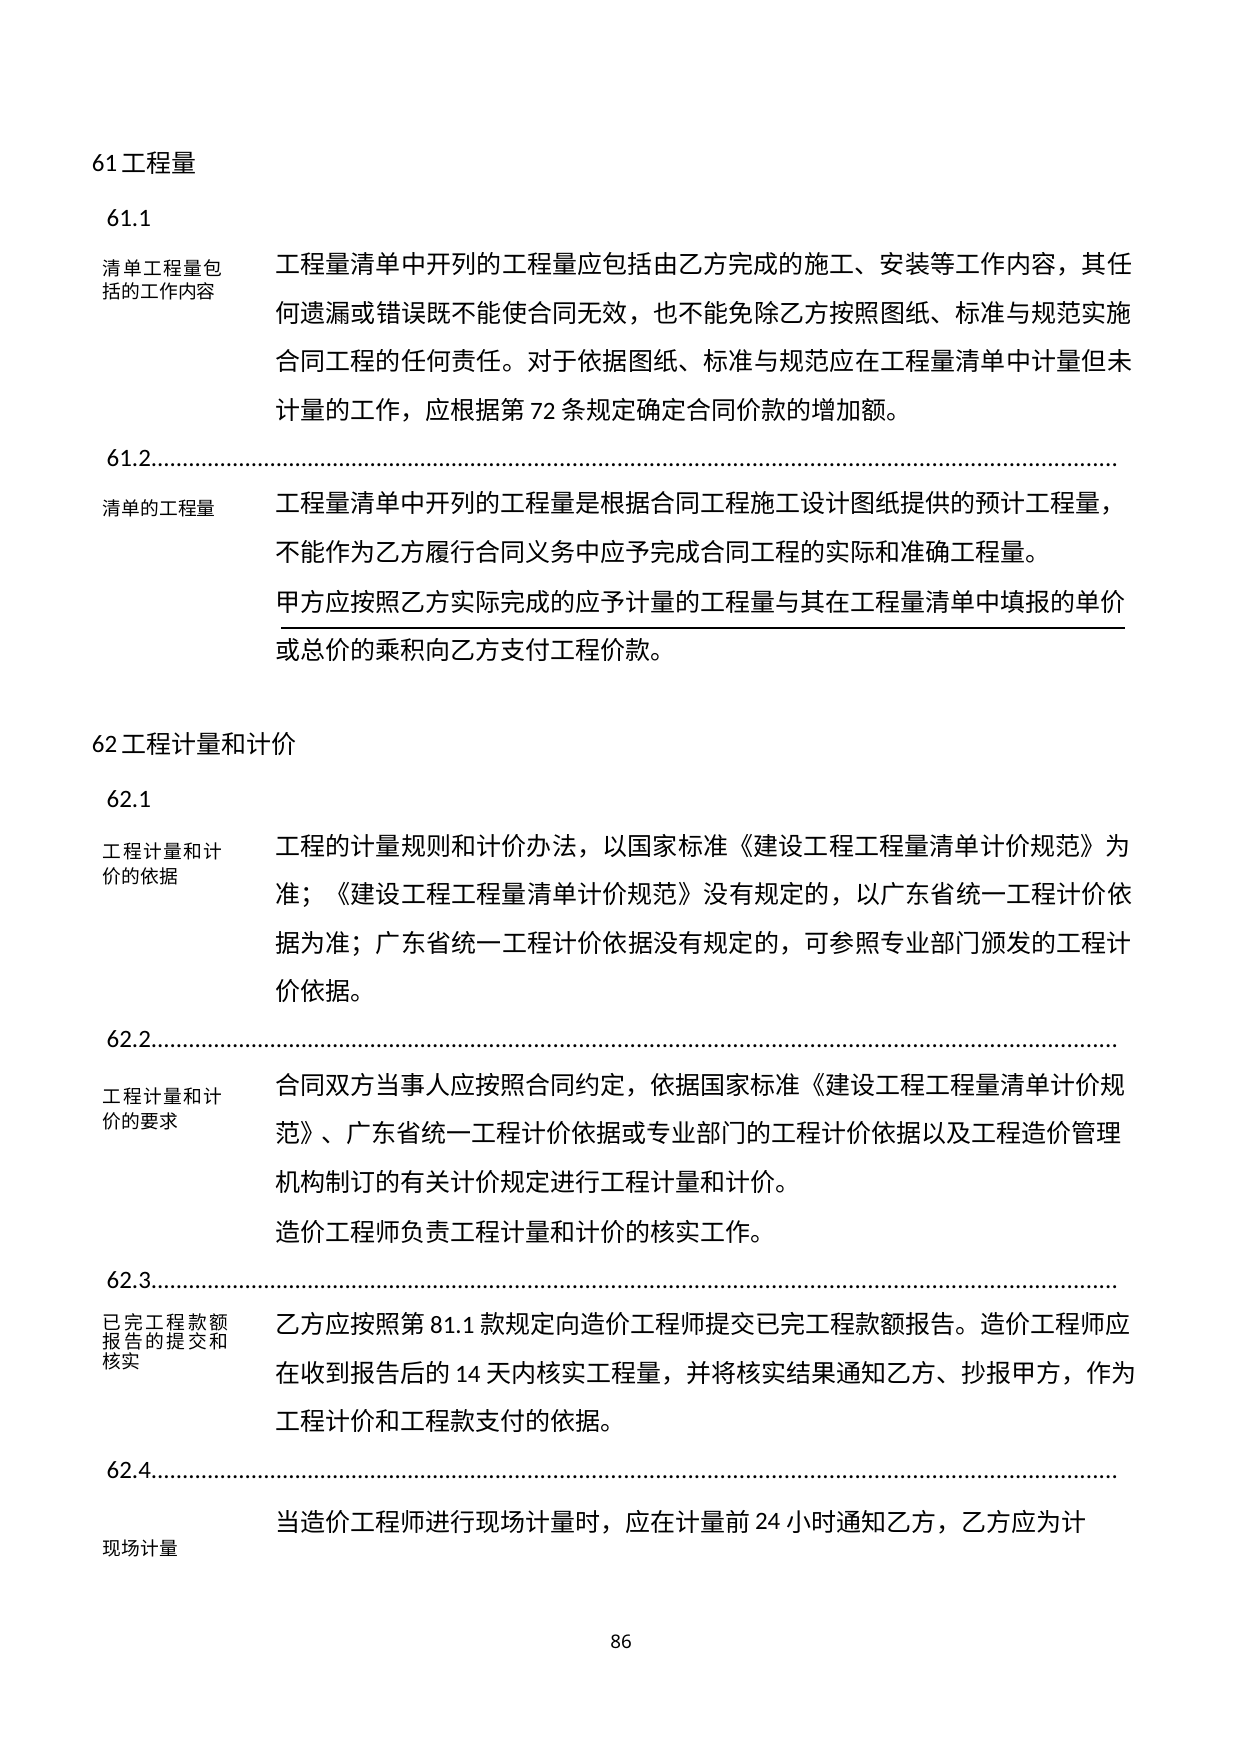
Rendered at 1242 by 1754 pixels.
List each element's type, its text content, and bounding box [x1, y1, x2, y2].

text 工程计量和计价的要求 [103, 1083, 228, 1133]
text 62.4 [106, 1454, 1150, 1484]
text 61.2 [106, 443, 1150, 471]
text 62.2 [106, 1024, 1150, 1052]
text 工程量清单中开列的工程量是根据合同工程施工设计图纸提供的预计工程量，不能作为乙方履行合同义务中应予完成合同工程的实际和准确工程量。 [275, 474, 1132, 571]
text 甲方应按照乙方实际完成的应予计量的工程量与其在工程量清单中填报的单价或总价的乘积向乙方支付工程价款。 [275, 572, 1132, 669]
text 清单的工程量 [103, 493, 220, 521]
text 61.1 [106, 202, 224, 233]
text 清单工程量包括的工作内容 [103, 257, 228, 303]
text 造价工程师负责工程计量和计价的核实工作。 [275, 1202, 1132, 1251]
text 62.1 [106, 783, 224, 814]
text 乙方应按照第81.1 款规定向造价工程师提交已完工程款额报告。造价工程师应在收到报告后的14 天内核实工程量，并将核实结果通知乙方、抄报甲方，作为工程计价和工程款支付的依据。 [275, 1295, 1145, 1440]
text 现场计量 [103, 1539, 1150, 1558]
text 工程的计量规则和计价办法，以国家标准《建设工程工程量清单计价规范》为准；《建设工程工程量清单计价规范》没有规定的，以广东省统一工程计价依据为准；广东省统一工程计价依据没有规定的，可参照专业部门颁发的工程计价依据。 [275, 816, 1132, 1010]
text 工程计量和计价的依据 [103, 838, 228, 888]
text 工程量清单中开列的工程量应包括由乙方完成的施工、安装等工作内容，其任何遗漏或错误既不能使合同无效，也不能免除乙方按照图纸、标准与规范实施合同工程的任何责任。对于依据图纸、标准与规范应在工程量清单中计量但未计量的工作，应根据第72 条规定确定合同价款的增加额。 [275, 235, 1132, 429]
text 当造价工程师进行现场计量时，应在计量前24 小时通知乙方，乙方应为计 [275, 1491, 1150, 1539]
text 已完工程款额报告的提交和核实 [103, 1313, 228, 1374]
text 61 工程量 [92, 142, 1150, 179]
text 合同双方当事人应按照合同约定，依据国家标准《建设工程工程量清单计价规范》、广东省统一工程计价依据或专业部门的工程计价依据以及工程造价管理机构制订的有关计价规定进行工程计量和计价。 [275, 1055, 1132, 1201]
text 62 工程计量和计价 [92, 723, 1150, 760]
text 62.3 [106, 1264, 1150, 1293]
